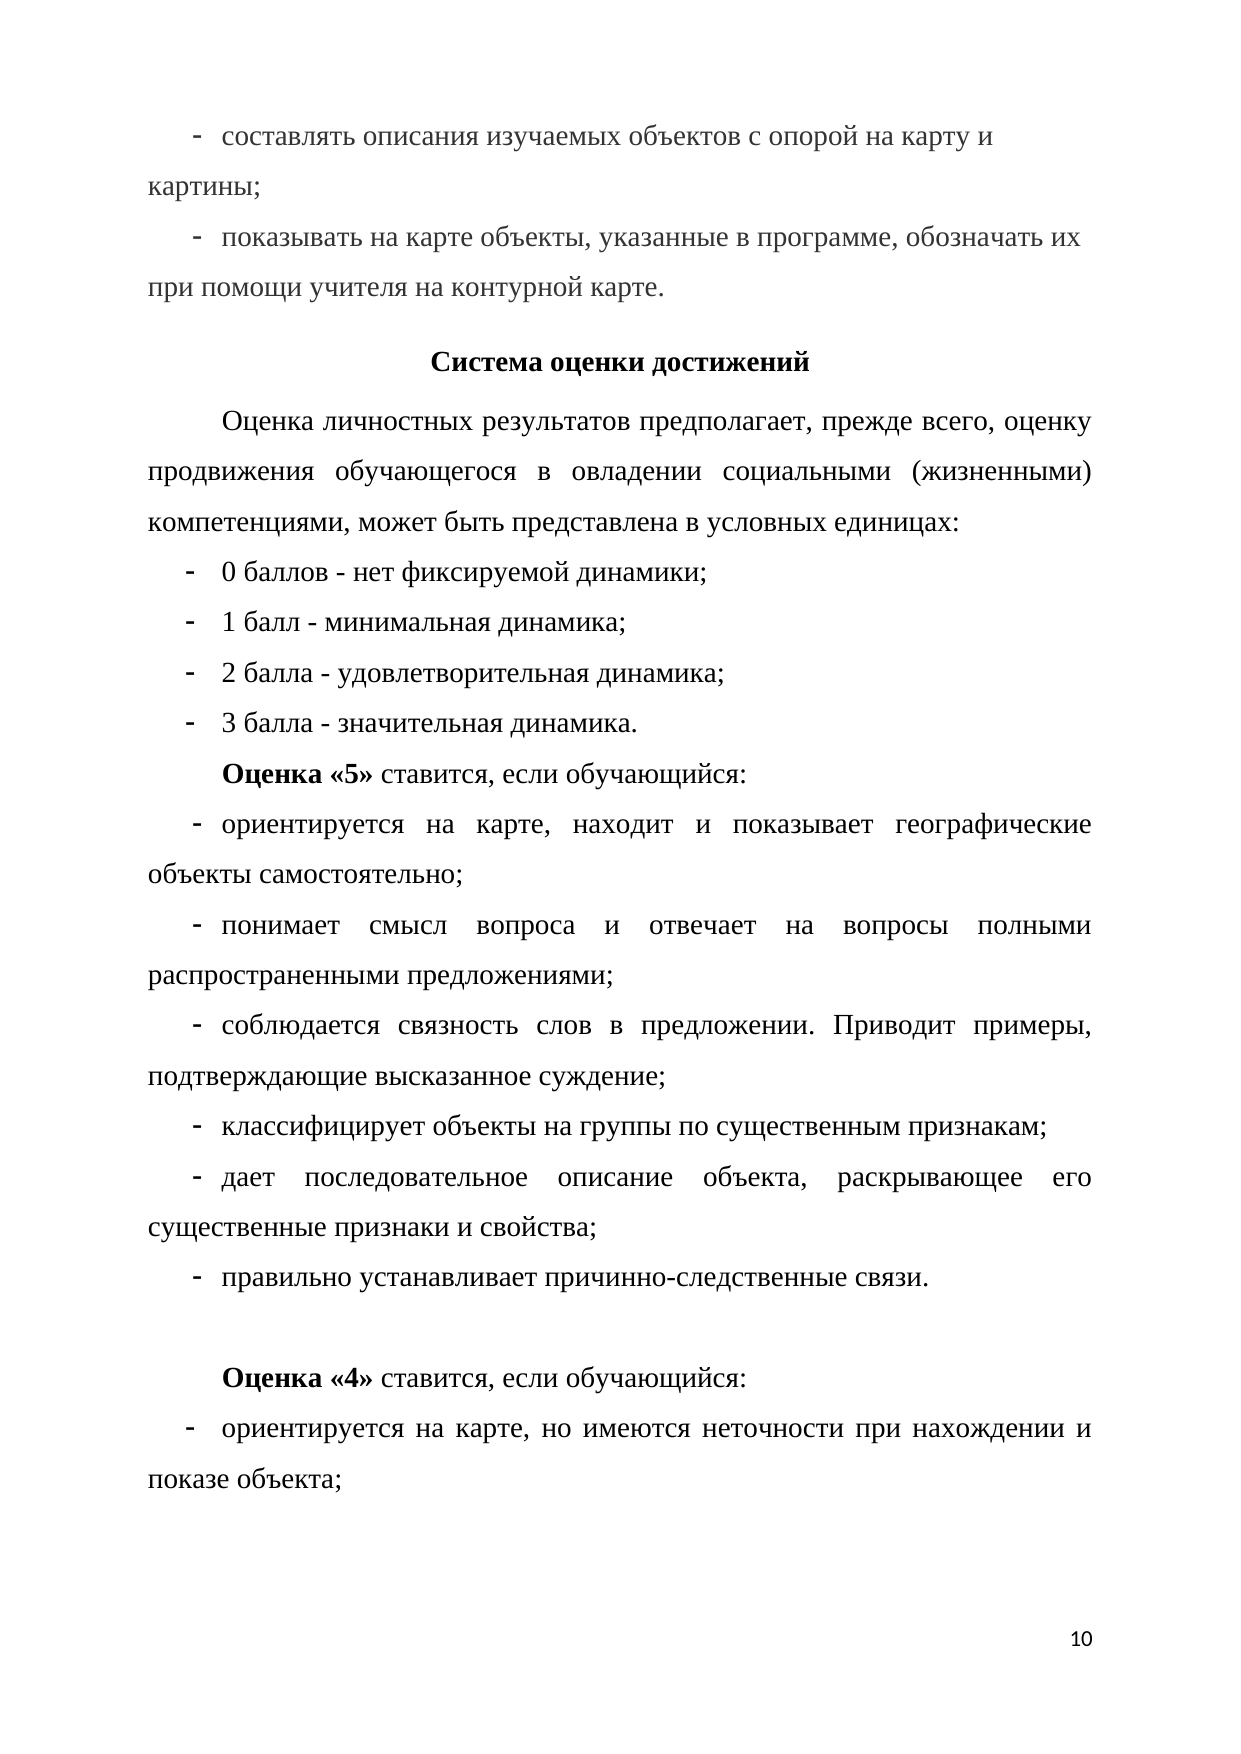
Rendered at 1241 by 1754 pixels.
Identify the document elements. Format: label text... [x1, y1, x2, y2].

list Оценка личностных результатов предполагает, прежде всего, оценку продвижения обучающегося в овладении социальными (жизненными) компетенциями, может быть представлена в условных единицах: [148, 403, 1092, 537]
list ориентируется на карте, но имеются неточности при нахождении и показе объекта; [148, 1410, 1092, 1494]
list 0 баллов - нет фиксируемой динамики; [148, 554, 1092, 588]
text Система оценки достижений [148, 344, 1092, 378]
list правильно устанавливает причинно-следственные связи. [148, 1259, 1092, 1293]
list 1 балл - минимальная динамика; [148, 604, 1092, 638]
list 2 балла - удовлетворительная динамика; [148, 655, 1092, 688]
text Оценка «4» ставится, если обучающийся: [148, 1360, 1092, 1394]
list 3 балла - значительная динамика. [148, 705, 1092, 739]
list составлять описания изучаемых объектов с опорой на карту и картины; [148, 118, 1092, 202]
list дает последовательное описание объекта, раскрывающее его существенные признаки и свойства; [148, 1159, 1092, 1243]
list ориентируется на карте, находит и показывает географические объекты самостоятельно; [148, 806, 1092, 890]
text Оценка «5» ставится, если обучающийся: [148, 756, 1092, 789]
list показывать на карте объекты, указанные в программе, обозначать их при помощи учителя на контурной карте. [148, 219, 1092, 303]
list соблюдается связность слов в предложении. Приводит примеры, подтверждающие высказанное суждение; [148, 1007, 1092, 1091]
list классифицирует объекты на группы по существенным признакам; [148, 1108, 1092, 1142]
list понимает смысл вопроса и отвечает на вопросы полными распространенными предложениями; [148, 907, 1092, 991]
